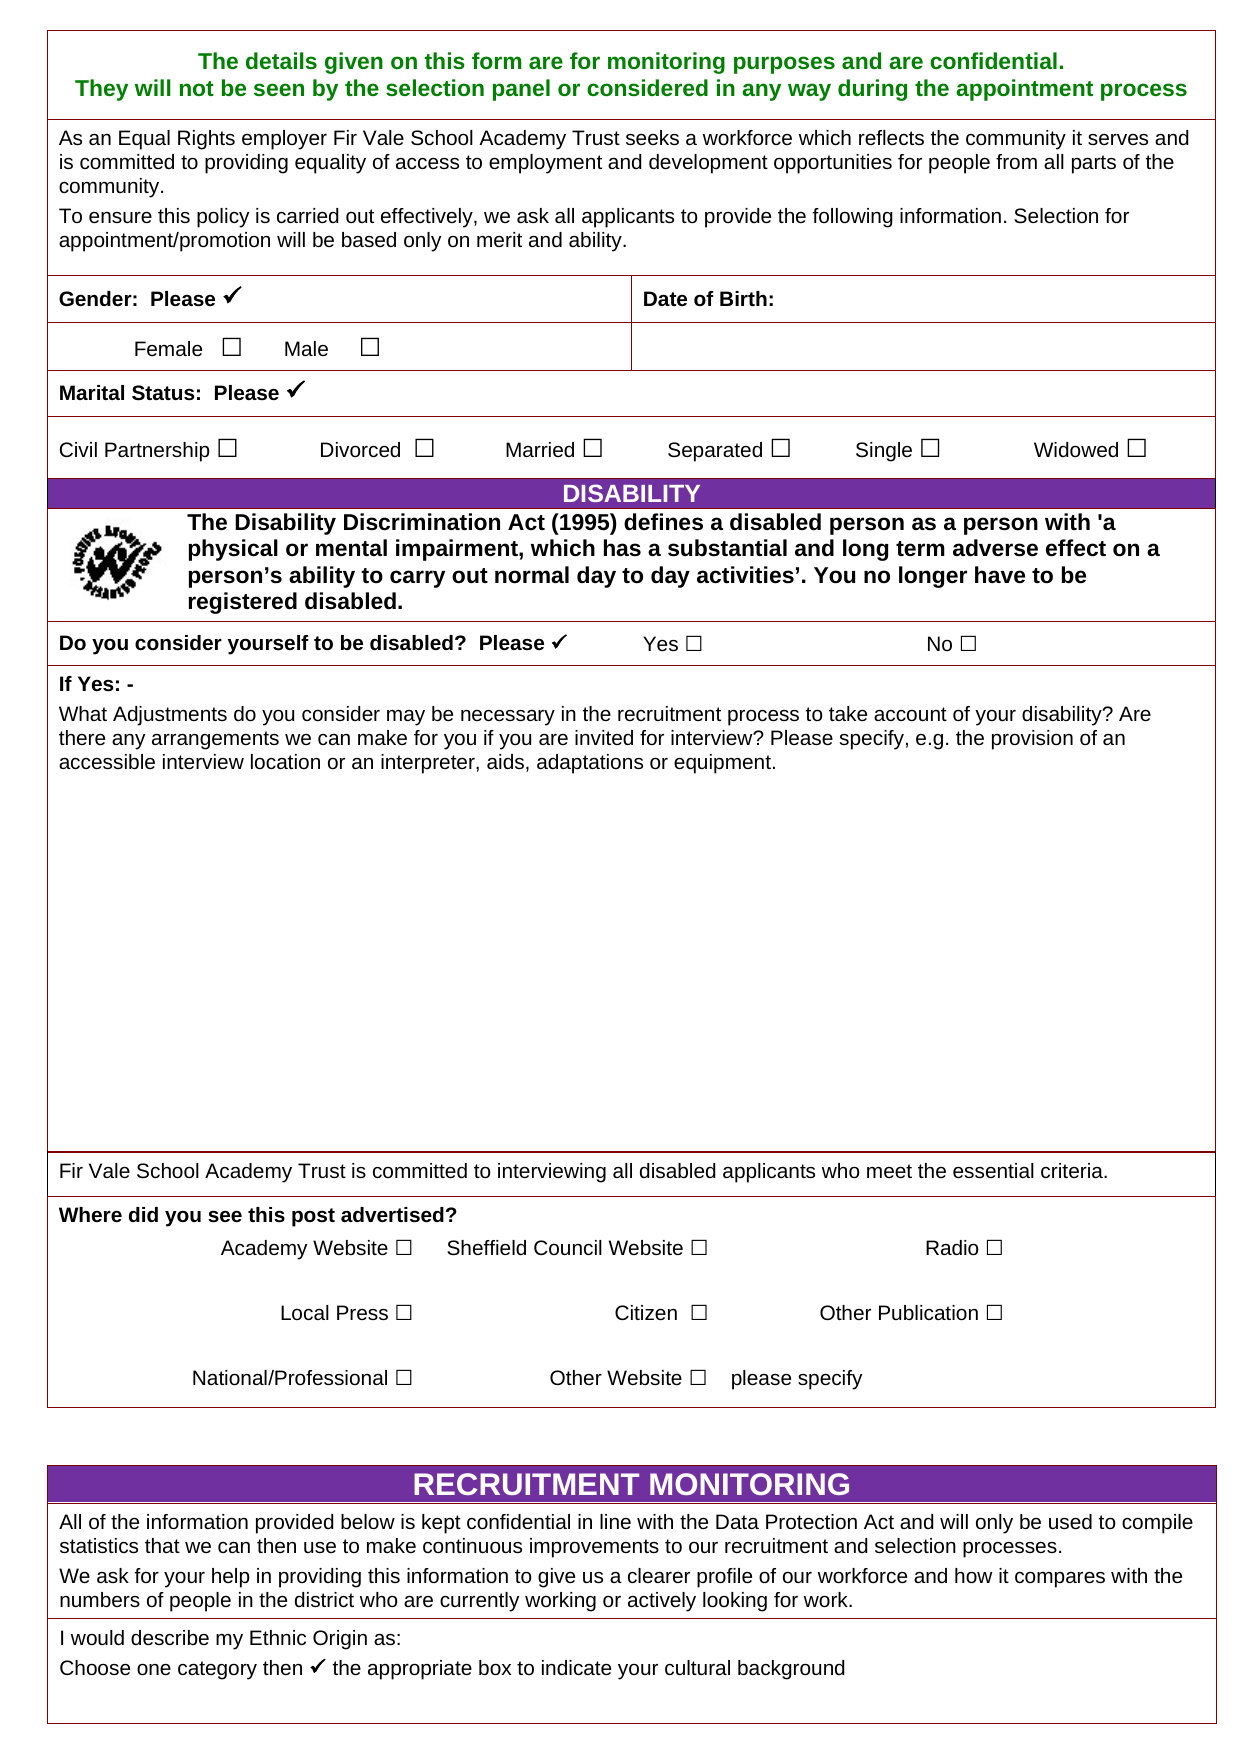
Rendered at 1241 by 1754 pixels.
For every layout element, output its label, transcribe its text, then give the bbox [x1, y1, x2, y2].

table_cell [632, 323, 1215, 369]
table_cell DISABILITY [48, 479, 1215, 508]
table_cell Civil Partnership Divorced Married Separated Single Widowed [48, 417, 1215, 478]
table_cell Do you consider yourself to be disabled? Please [48, 622, 631, 665]
table_cell Marital Status: Please [48, 371, 1215, 416]
table_cell All of the information provided below is kept confidential in line with the Data Protection Act and will only be used to compile statistics that we can then use to make continuous improvements to our recruitment and selection processes. We ask for your help in providing this information to give us a clearer profile of our workforce and how it compares with the numbers of people in the district who are currently working or actively looking for work. [48, 1504, 1216, 1618]
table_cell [48, 1619, 1216, 1723]
picture [58, 517, 169, 608]
table_cell Gender: Please [48, 276, 631, 322]
table_cell Date of Birth: [632, 276, 1215, 322]
table_cell Where did you see this post advertised? Academy Website Sheffield Council Website Radio Local Press Citizen Other Publication National/Professional Other Website please specify [48, 1197, 1215, 1407]
table_header Recruitment Monitoring [48, 1466, 1216, 1502]
table_cell As an Equal Rights employer Fir Vale School Academy Trust seeks a workforce which reflects the community it serves and is committed to providing equality of access to employment and development opportunities for people from all parts of the community. To ensure this policy is carried out effectively, we ask all applicants to provide the following information. Selection for appointment/promotion will be based only on merit and ability. [48, 120, 1215, 275]
table_cell Female Male [48, 323, 631, 369]
table_cell Yes No [631, 622, 1215, 665]
table_cell Fir Vale School Academy Trust is committed to interviewing all disabled applicants who meet the essential criteria. [48, 1153, 1215, 1196]
table_cell The details given on this form are for monitoring purposes and are confidential. They will not be seen by the selection panel or considered in any way during the appointment process [48, 31, 1215, 118]
table_cell The Disability Discrimination Act (1995) defines a disabled person as a person with 'a physical or mental impairment, which has a substantial and long term adverse effect on a person’s ability to carry out normal day to day activities’. You no longer have to be registered disabled. [48, 509, 1215, 621]
table_cell If Yes: - What Adjustments do you consider may be necessary in the recruitment process to take account of your disability? Are there any arrangements we can make for you if you are invited for interview? Please specify, e.g. the provision of an accessible interview location or an interpreter, aids, adaptations or equipment. [48, 666, 1215, 1151]
